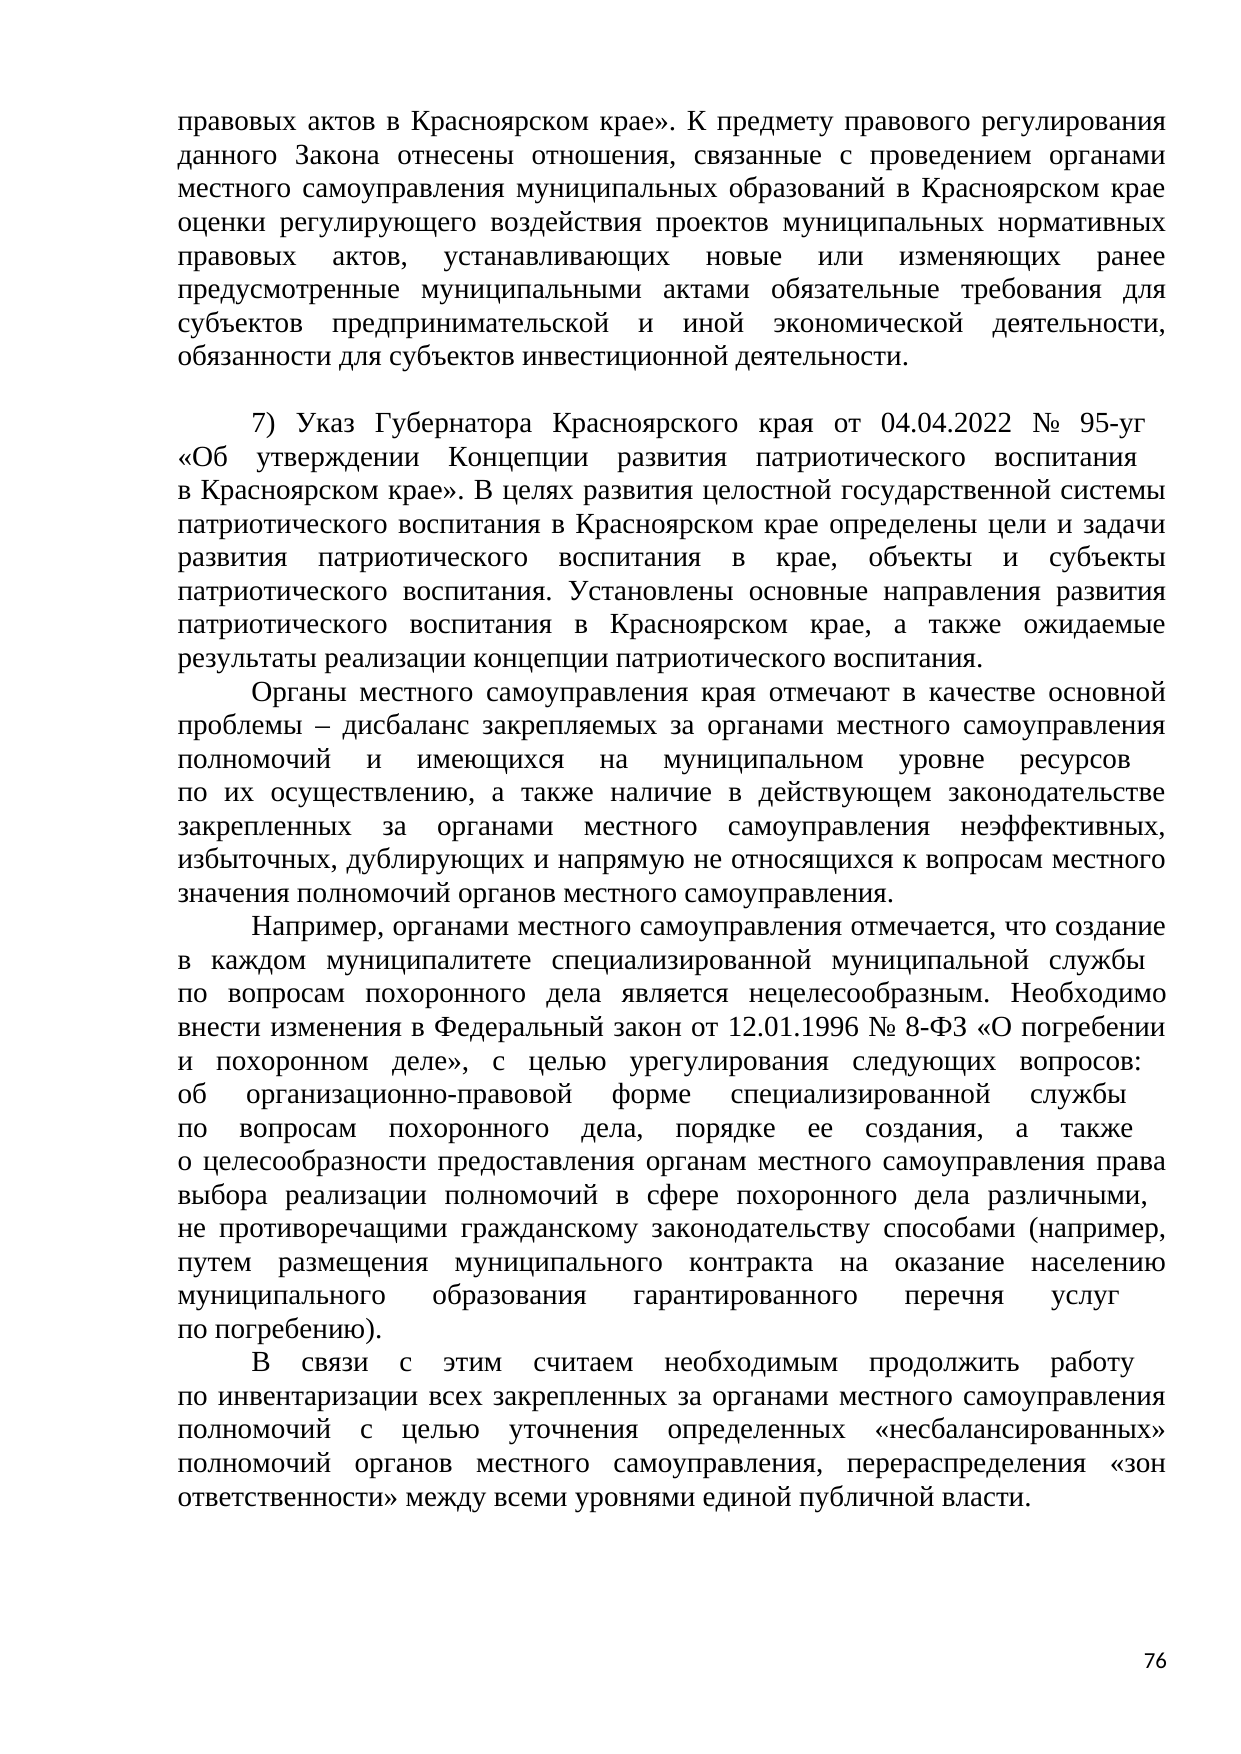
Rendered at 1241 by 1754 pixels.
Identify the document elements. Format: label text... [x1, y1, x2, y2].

text Органы местного самоуправления края отмечают в качестве основной проблемы – дисбаланс закрепляемых за органами местного самоуправления полномочий и имеющихся на муниципальном уровне ресурсов по их осуществлению, а также наличие в действующем законодательстве закрепленных за органами местного самоуправления неэффективных, избыточных, дублирующих и напрямую не относящихся к вопросам местного значения полномочий органов местного самоуправления. [177, 674, 1167, 908]
text В связи с этим считаем необходимым продолжить работу по инвентаризации всех закрепленных за органами местного самоуправления полномочий с целью уточнения определенных «несбалансированных» полномочий органов местного самоуправления, перераспределения «зон ответственности» между всеми уровнями единой публичной власти. [177, 1344, 1177, 1577]
text 7) Указ Губернатора Красноярского края от 04.04.2022 № 95-уг «Об утверждении Концепции развития патриотического воспитания в Красноярском крае». В целях развития целостной государственной системы патриотического воспитания в Красноярском крае определены цели и задачи развития патриотического воспитания в крае, объекты и субъекты патриотического воспитания. Установлены основные направления развития патриотического воспитания в Красноярском крае, а также ожидаемые результаты реализации концепции патриотического воспитания. [177, 405, 1167, 674]
text Например, органами местного самоуправления отмечается, что создание в каждом муниципалитете специализированной муниципальной службы по вопросам похоронного дела является нецелесообразным. Необходимо внести изменения в Федеральный закон от 12.01.1996 № 8-ФЗ «О погребении и похоронном деле», с целью урегулирования следующих вопросов: об организационно-правовой форме специализированной службы по вопросам похоронного дела, порядке ее создания, а также о целесообразности предоставления органам местного самоуправления права выбора реализации полномочий в сфере похоронного дела различными, не противоречащими гражданскому законодательству способами (например, путем размещения муниципального контракта на оказание населению муниципального образования гарантированного перечня услуг по погребению). [177, 908, 1167, 1344]
